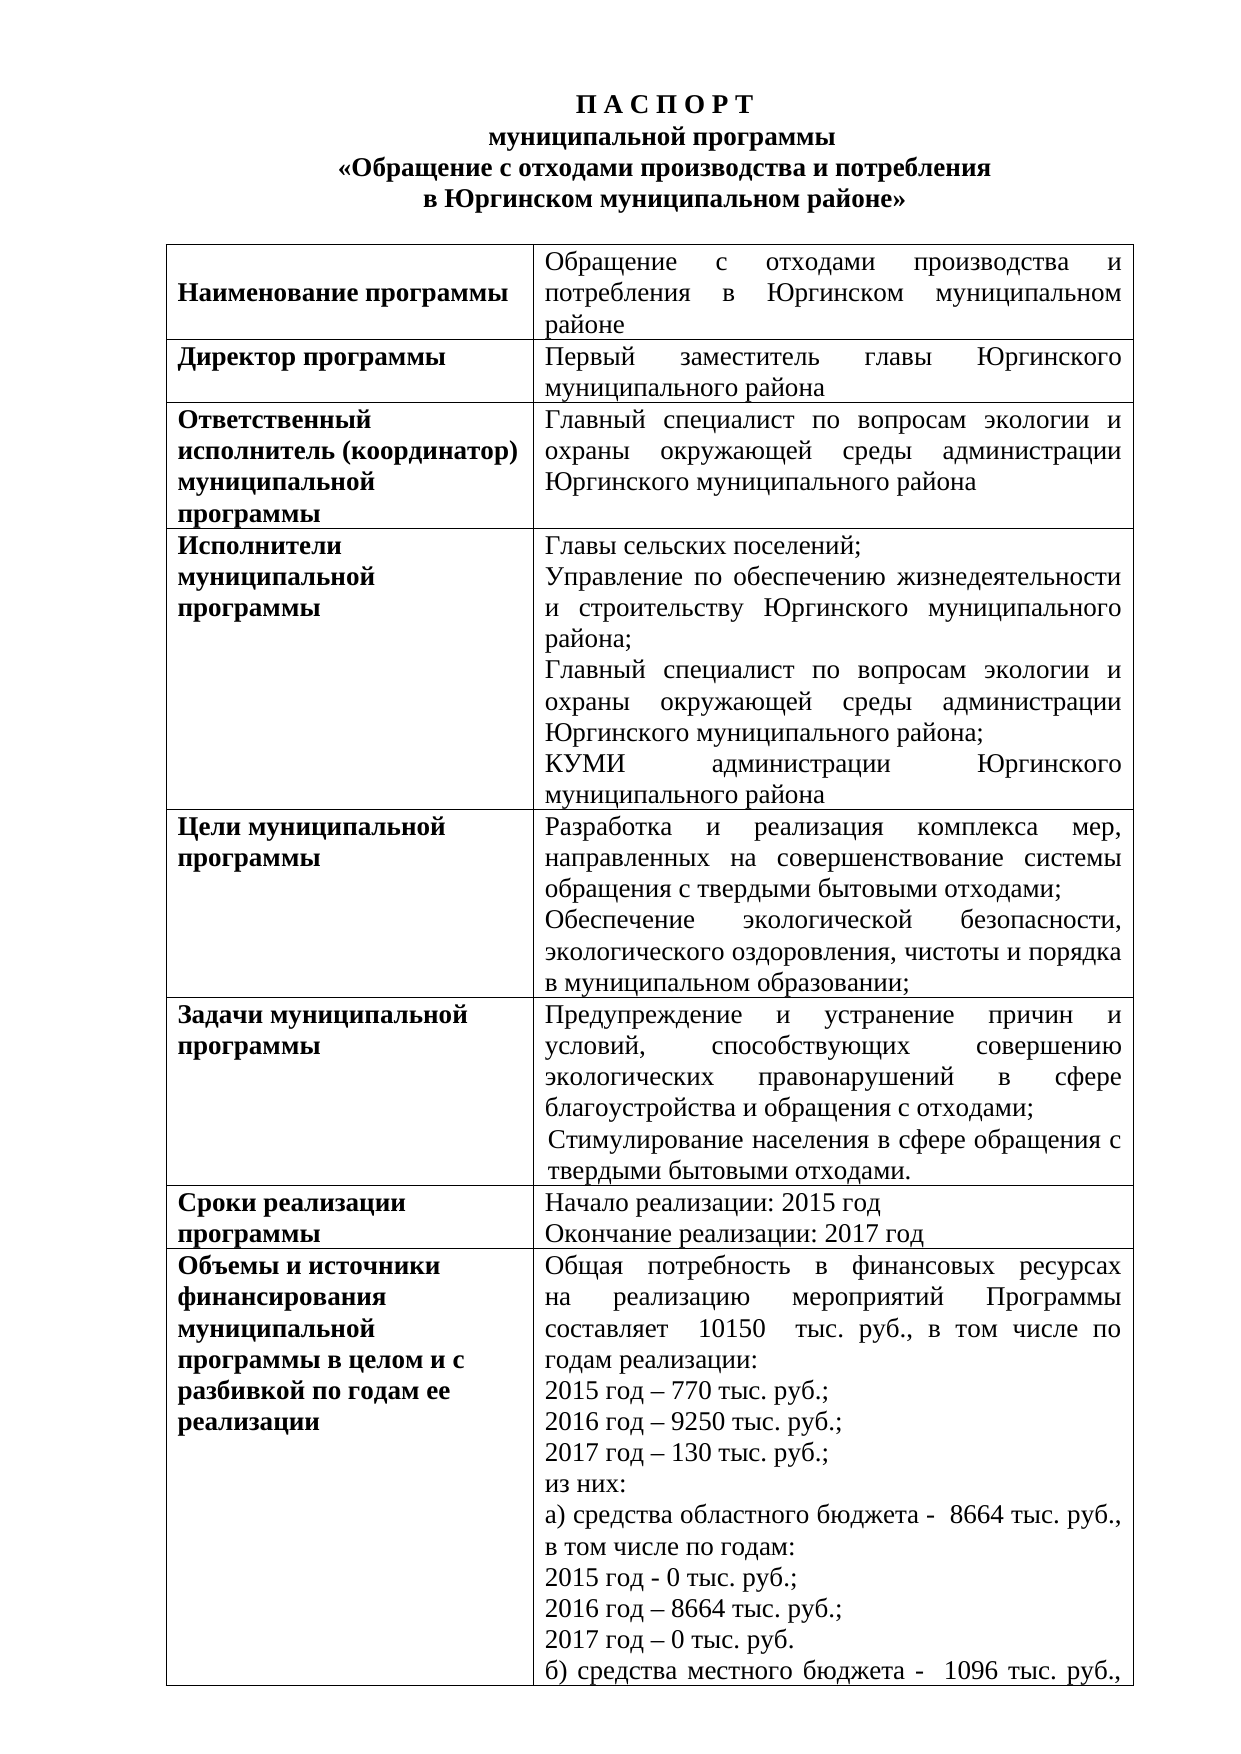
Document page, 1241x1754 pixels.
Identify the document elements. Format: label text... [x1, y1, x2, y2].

text «Обращение с отходами производства и потребления [177, 151, 1152, 182]
table_cell Ответственный исполнитель (координатор) муниципальной программы [167, 403, 533, 528]
text муниципальной программы [177, 120, 1152, 151]
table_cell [534, 1249, 1133, 1685]
text П А С П О Р Т [177, 89, 1152, 120]
table_cell Сроки реализации программы [167, 1186, 533, 1248]
table_cell Цели муниципальной программы [167, 810, 533, 997]
table_cell Исполнители муниципальной программы [167, 529, 533, 809]
table_header Обращение с отходами производства и потребления в Юргинском муниципальном районе [534, 245, 1133, 339]
table_cell Разработка и реализация комплекса мер, направленных на совершенствование системы обращения с твердыми бытовыми отходами; Обеспечение экологической безопасности, экологического оздоровления, чистоты и порядка в муниципальном образовании; [534, 810, 1133, 997]
table_cell Главный специалист по вопросам экологии и охраны окружающей среды администрации Юргинского муниципального района [534, 403, 1133, 528]
text в Юргинском муниципальном районе» [177, 182, 1152, 213]
table_cell Директор программы [167, 340, 533, 402]
table_cell Первый заместитель главы Юргинского муниципального района [534, 340, 1133, 402]
table_cell Главы сельских поселений; Управление по обеспечению жизнедеятельности и строительству Юргинского муниципального района; Главный специалист по вопросам экологии и охраны окружающей среды администрации Юргинского муниципального района; КУМИ администрации Юргинского муниципального района [534, 529, 1133, 809]
table_cell Начало реализации: 2015 год Окончание реализации: 2017 год [534, 1186, 1133, 1248]
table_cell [167, 1249, 533, 1685]
table_cell Предупреждение и устранение причин и условий, способствующих совершению экологических правонарушений в сфере благоустройства и обращения с отходами; Стимулирование населения в сфере обращения с твердыми бытовыми отходами. [534, 998, 1133, 1185]
table_header Наименование программы [167, 245, 533, 339]
table_cell Задачи муниципальной программы [167, 998, 533, 1185]
